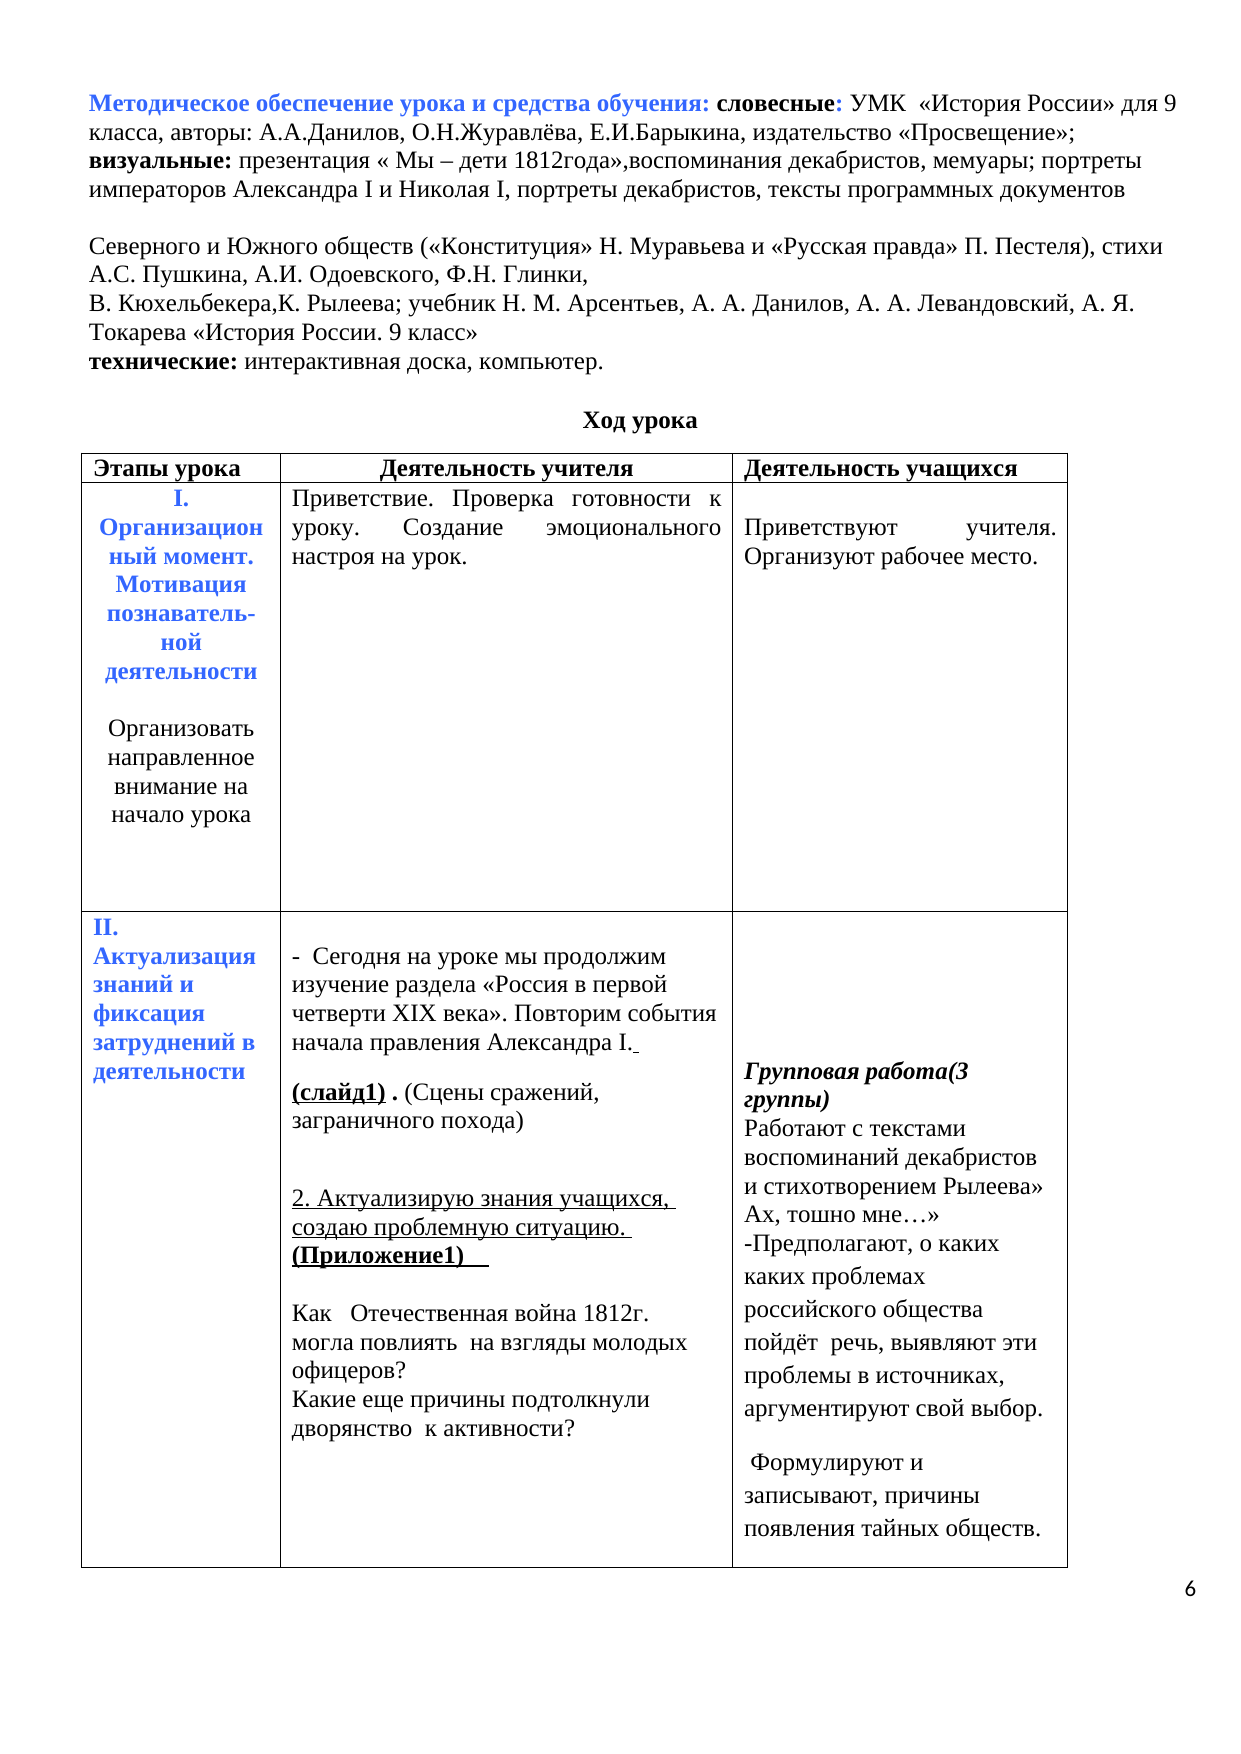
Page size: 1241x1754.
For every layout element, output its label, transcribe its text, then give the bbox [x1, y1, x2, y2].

text Ход урока [89, 405, 1196, 433]
table_header Деятельность учителя [281, 454, 732, 482]
text Северного и Южного обществ («Конституция» Н. Муравьева и «Русская правда» П. Пестеля), стихи А.С. Пушкина, А.И. Одоевского, Ф.Н. Глинки, [89, 231, 1196, 288]
text Методическое обеспечение урока и средства обучения: словесные: УМК «История России» для 9 класса, авторы: А.А.Данилов, О.Н.Журавлёва, Е.И.Барыкина, издательство «Просвещение»; визуальные: презентация « Мы – дети 1812года»,воспоминания декабристов, мемуары; портреты императоров Александра I и Николая I, портреты декабристов, тексты программных документов [89, 88, 1196, 203]
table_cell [82, 912, 280, 1567]
table_cell Приветствие. Проверка готовности к уроку. Создание эмоционального настроя на урок. [281, 483, 732, 911]
table_cell Приветствуют учителя. Организуют рабочее место. [733, 483, 1067, 911]
table_header Деятельность учащихся [733, 454, 1067, 482]
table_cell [733, 912, 1067, 1567]
table_header Этапы урока [82, 454, 280, 482]
text В. Кюхельбекера,К. Рылеева; учебник Н. М. Арсентьев, А. А. Данилов, А. А. Левандовский, А. Я. Токарева «История России. 9 класс» [89, 288, 1196, 346]
text технические: интерактивная доска, компьютер. [89, 346, 1196, 374]
table_cell I. Организационный момент. Мотивация познаватель- ной деятельности Организовать направленное внимание на начало урока [82, 483, 280, 911]
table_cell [281, 912, 732, 1567]
